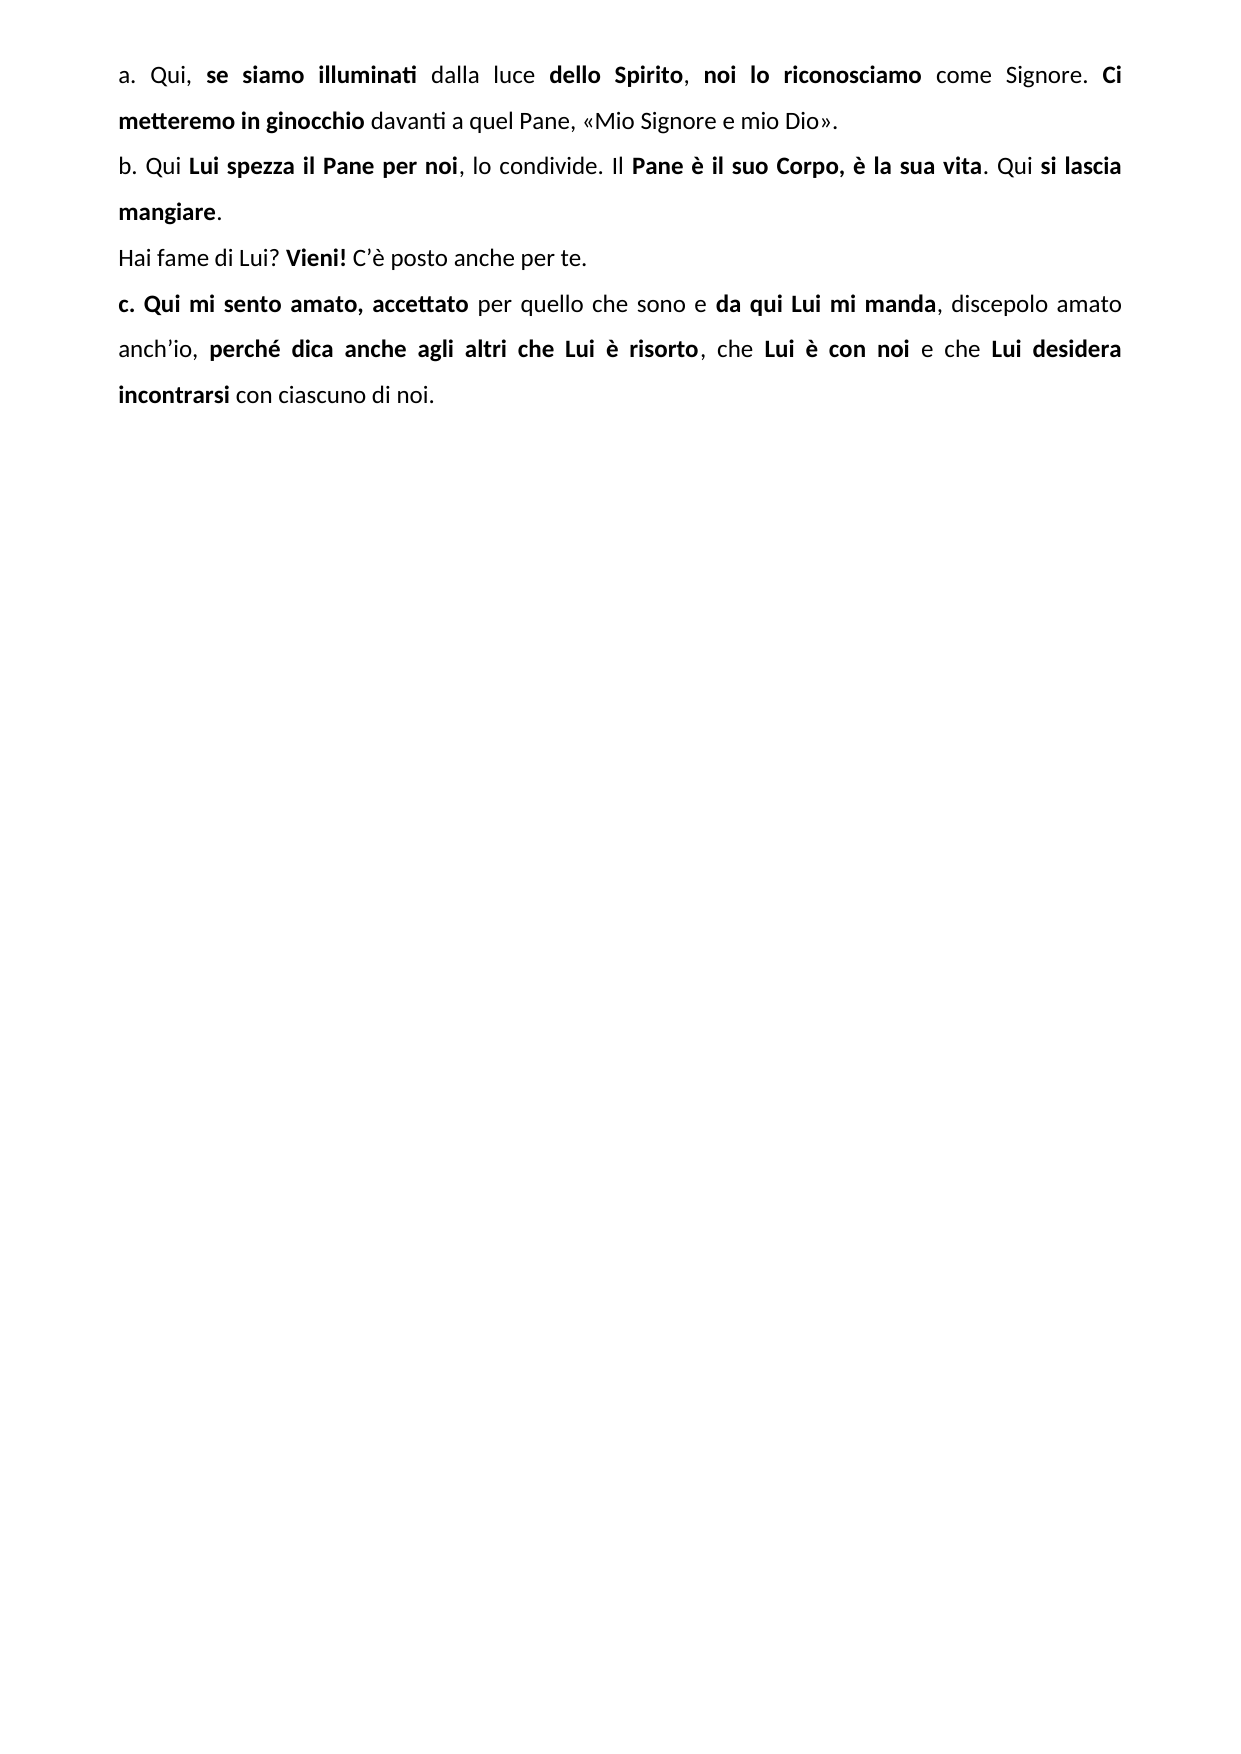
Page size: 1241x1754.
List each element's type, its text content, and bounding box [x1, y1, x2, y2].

text b. Qui Lui spezza il Pane per noi, lo condivide. Il Pane è il suo Corpo, è la sua vita. Qui si lascia mangiare. [118, 151, 1122, 227]
text a. Qui, se siamo illuminati dalla luce dello Spirito, noi lo riconosciamo come Signore. Ci metteremo in ginocchio davanti a quel Pane, «Mio Signore e mio Dio». [118, 59, 1122, 135]
text c. Qui mi sento amato, accettato per quello che sono e da qui Lui mi manda, discepolo amato anch’io, perché dica anche agli altri che Lui è risorto, che Lui è con noi e che Lui desidera incontrarsi con ciascuno di noi. [118, 288, 1122, 410]
text Hai fame di Lui? Vieni! C’è posto anche per te. [118, 242, 1122, 272]
